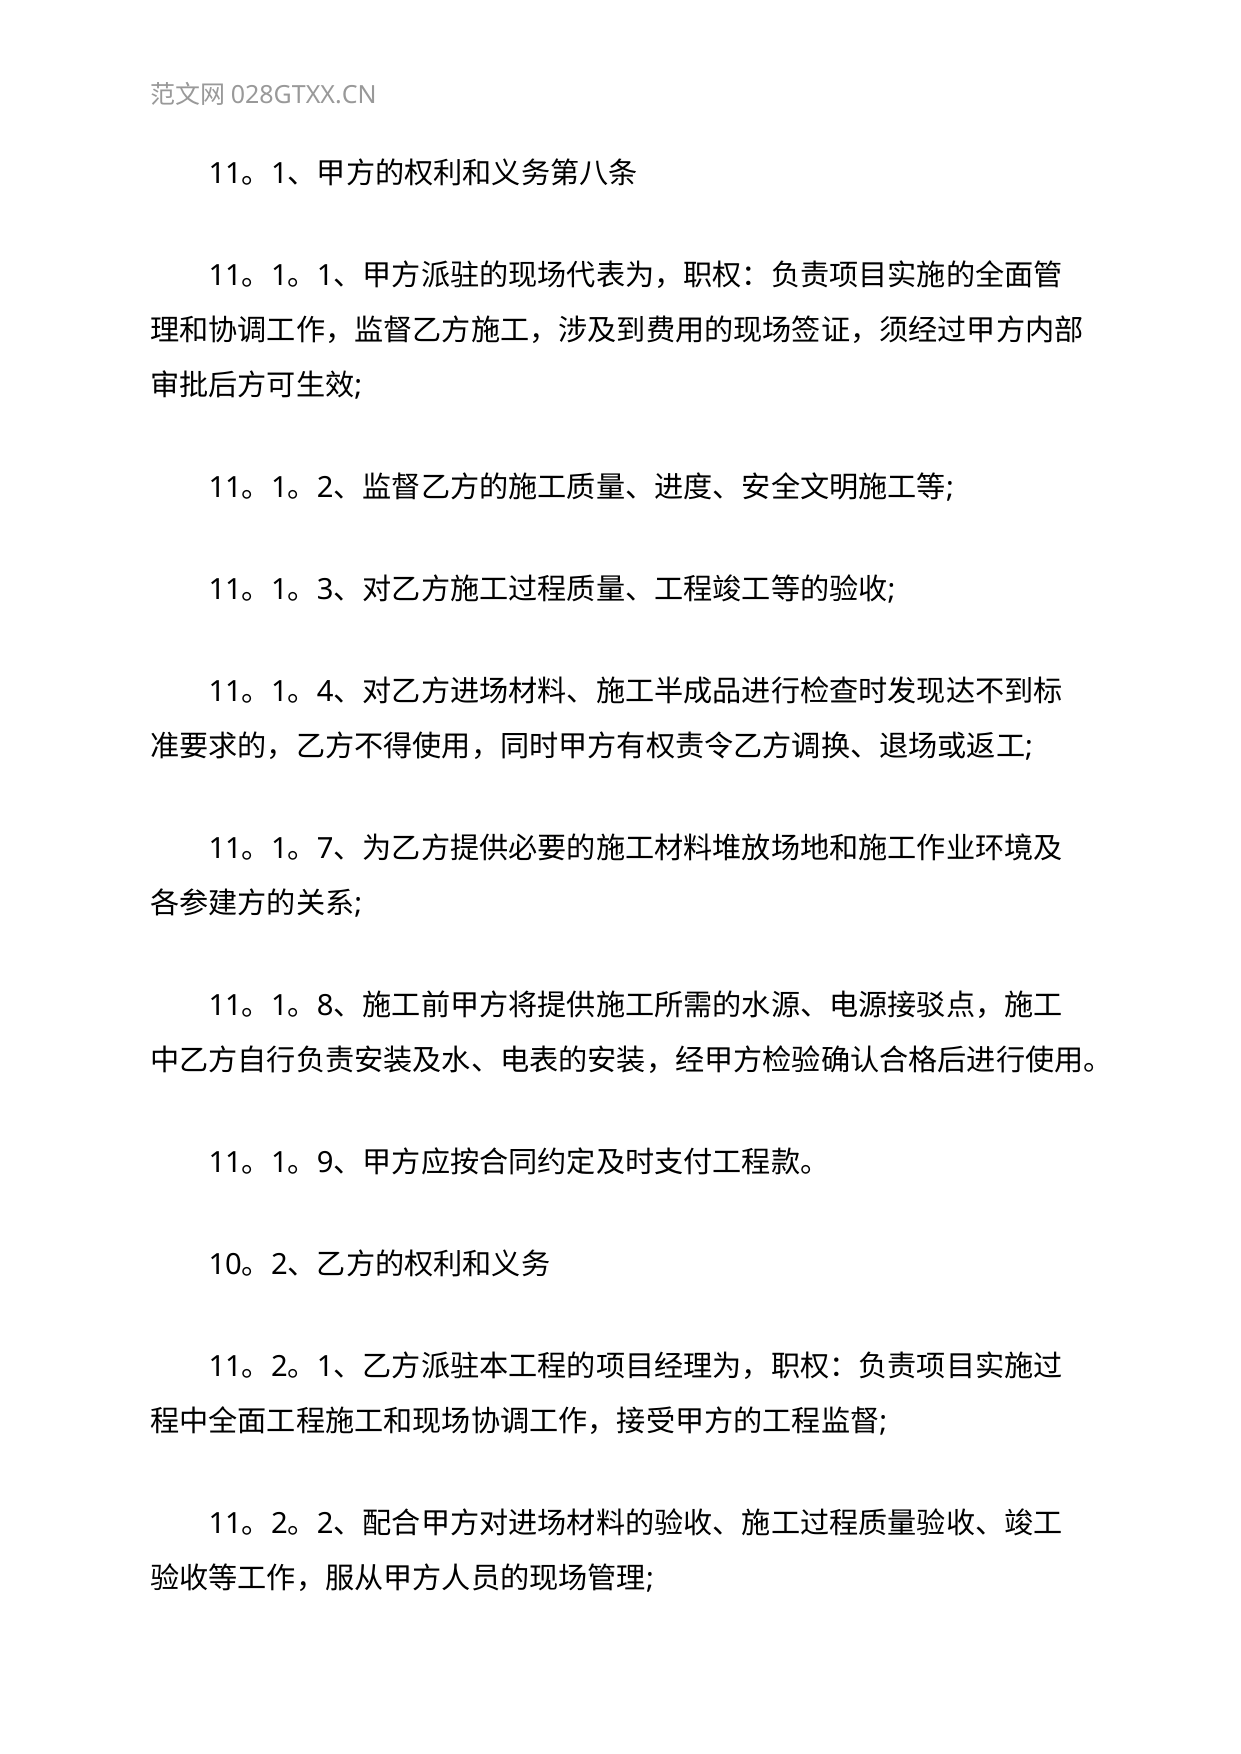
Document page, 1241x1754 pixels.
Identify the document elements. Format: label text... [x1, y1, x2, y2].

text 11。1。3、对乙方施工过程质量、工程竣工等的验收; [150, 566, 1090, 608]
text 11。1。2、监督乙方的施工质量、进度、安全文明施工等; [150, 464, 1090, 506]
text 11。1。7、为乙方提供必要的施工材料堆放场地和施工作业环境及各参建方的关系; [150, 825, 1090, 922]
text 11。2。2、配合甲方对进场材料的验收、施工过程质量验收、竣工验收等工作，服从甲方人员的现场管理; [150, 1499, 1090, 1597]
text 11。2。1、乙方派驻本工程的项目经理为，职权：负责项目实施过程中全面工程施工和现场协调工作，接受甲方的工程监督; [150, 1342, 1090, 1440]
text 11。1。1、甲方派驻的现场代表为，职权：负责项目实施的全面管理和协调工作，监督乙方施工，涉及到费用的现场签证，须经过甲方内部审批后方可生效; [150, 252, 1090, 404]
text 11。1、甲方的权利和义务第八条 [150, 150, 1090, 192]
text 10。2、乙方的权利和义务 [150, 1241, 1090, 1283]
text 11。1。4、对乙方进场材料、施工半成品进行检查时发现达不到标准要求的，乙方不得使用，同时甲方有权责令乙方调换、退场或返工; [150, 668, 1090, 765]
text 11。1。8、施工前甲方将提供施工所需的水源、电源接驳点，施工中乙方自行负责安装及水、电表的安装，经甲方检验确认合格后进行使用。 [150, 982, 1090, 1079]
text 11。1。9、甲方应按合同约定及时支付工程款。 [150, 1138, 1090, 1181]
